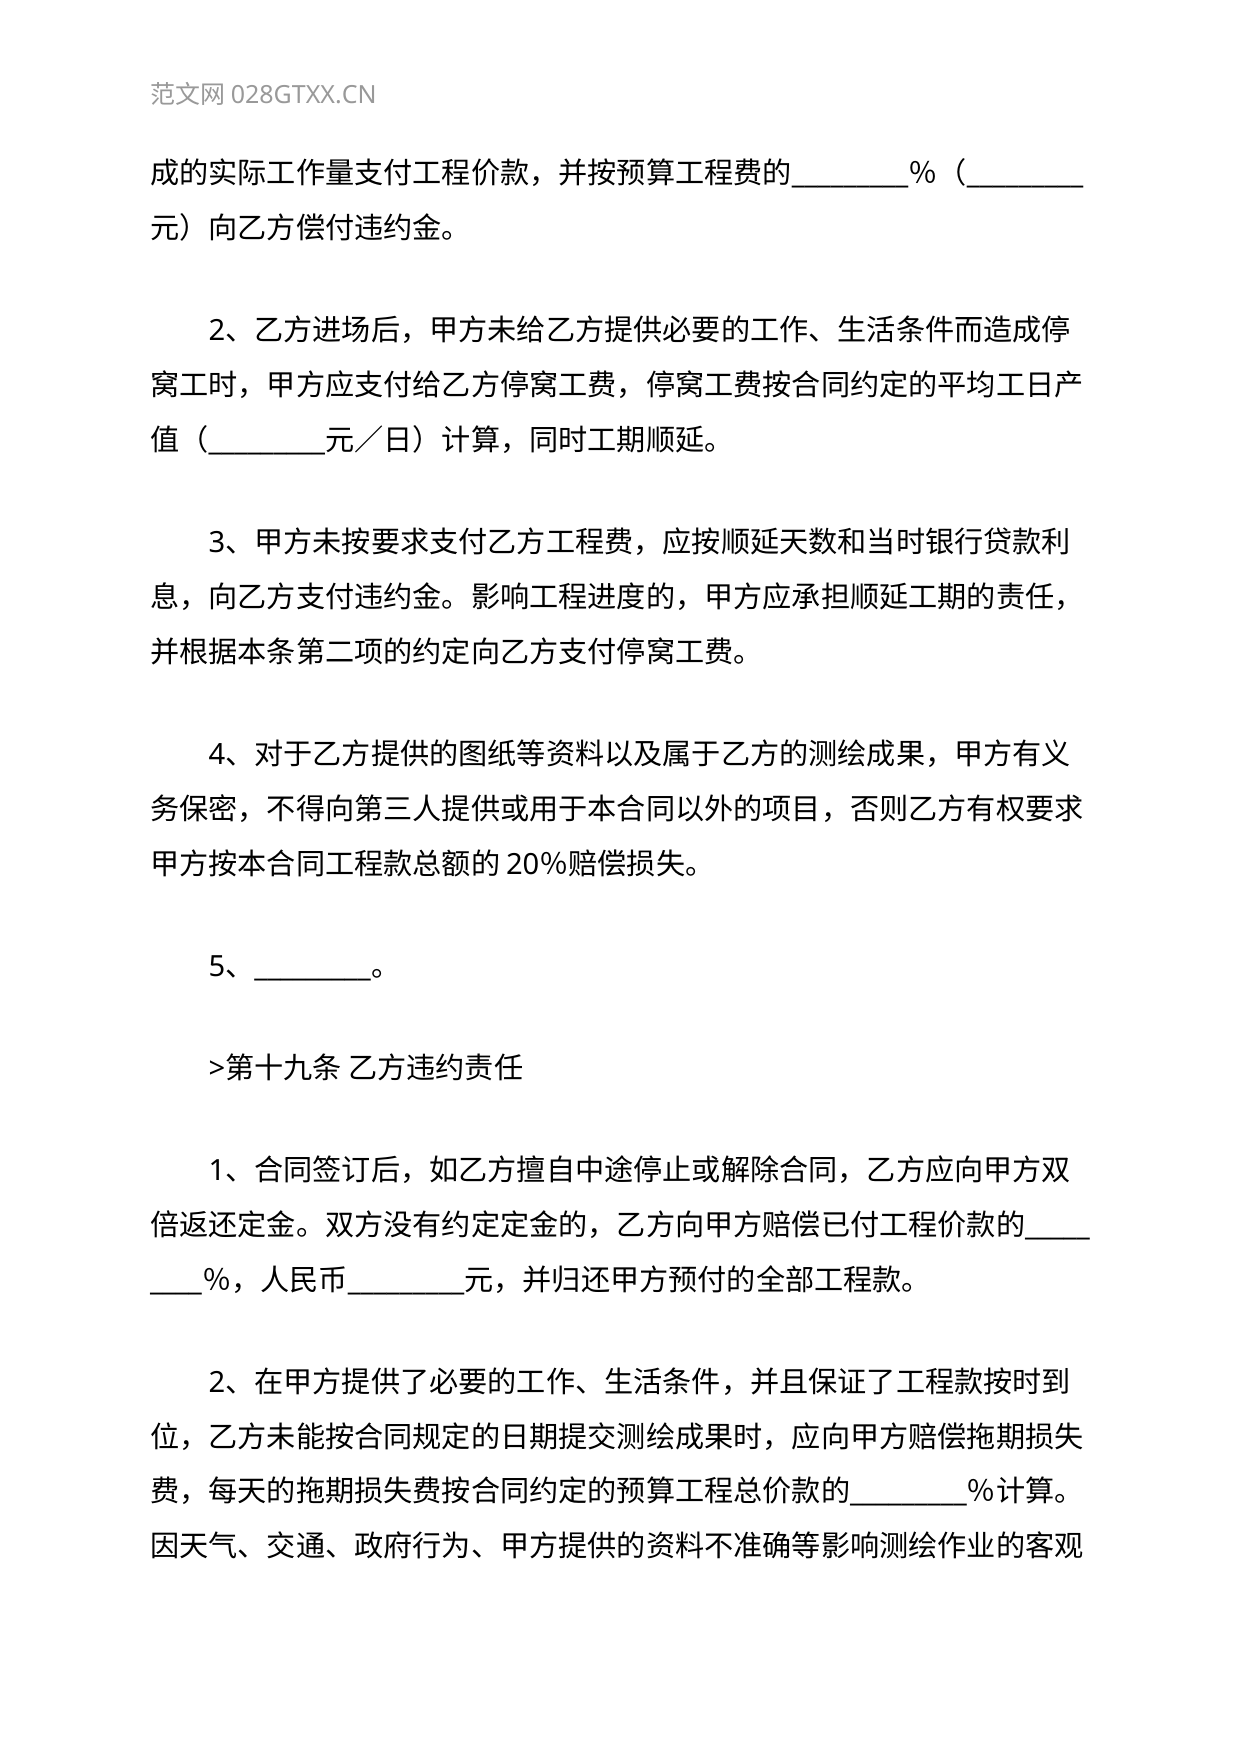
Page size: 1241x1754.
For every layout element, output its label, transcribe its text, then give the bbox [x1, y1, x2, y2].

text 5、_________。 [150, 942, 1090, 984]
text 2、乙方进场后，甲方未给乙方提供必要的工作、生活条件而造成停窝工时，甲方应支付给乙方停窝工费，停窝工费按合同约定的平均工日产值（_________元／日）计算，同时工期顺延。 [150, 307, 1090, 459]
text 3、甲方未按要求支付乙方工程费，应按顺延天数和当时银行贷款利息，向乙方支付违约金。影响工程进度的，甲方应承担顺延工期的责任，并根据本条第二项的约定向乙方支付停窝工费。 [150, 519, 1090, 671]
text >第十九条 乙方违约责任 [150, 1044, 1090, 1087]
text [150, 150, 1090, 247]
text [150, 1358, 1090, 1565]
text 1、合同签订后，如乙方擅自中途停止或解除合同，乙方应向甲方双倍返还定金。双方没有约定定金的，乙方向甲方赔偿已付工程价款的_________％，人民币_________元，并归还甲方预付的全部工程款。 [150, 1146, 1090, 1298]
text 4、对于乙方提供的图纸等资料以及属于乙方的测绘成果，甲方有义务保密，不得向第三人提供或用于本合同以外的项目，否则乙方有权要求甲方按本合同工程款总额的20％赔偿损失。 [150, 730, 1090, 883]
